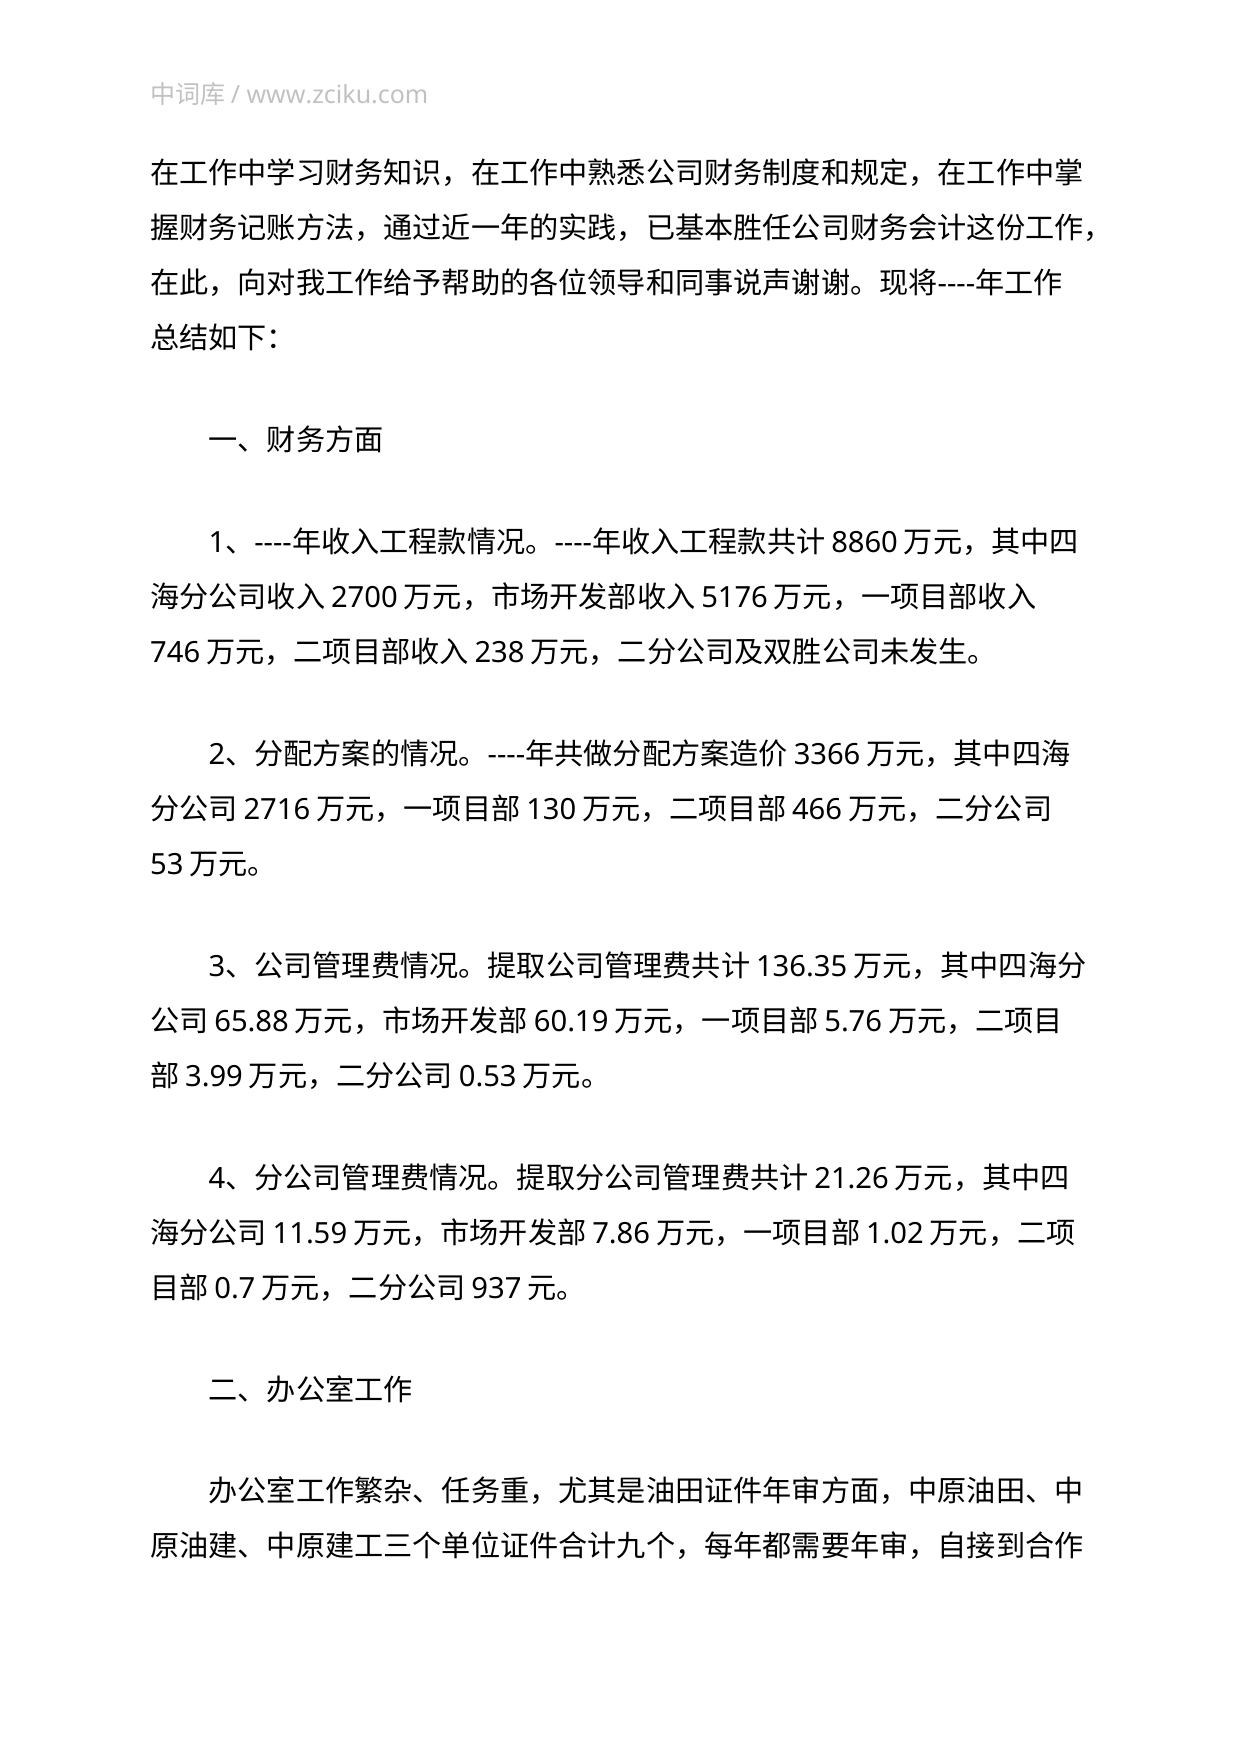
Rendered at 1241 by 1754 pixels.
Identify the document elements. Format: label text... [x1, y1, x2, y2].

text 2、分配方案的情况。----年共做分配方案造价3366万元，其中四海分公司2716万元，一项目部130万元，二项目部466万元，二分公司53万元。 [150, 730, 1090, 883]
text 1、----年收入工程款情况。----年收入工程款共计8860万元，其中四海分公司收入2700万元，市场开发部收入5176万元，一项目部收入746万元，二项目部收入238万元，二分公司及双胜公司未发生。 [150, 518, 1090, 671]
text 二、办公室工作 [150, 1366, 1090, 1408]
text 一、财务方面 [150, 417, 1090, 459]
text 3、公司管理费情况。提取公司管理费共计136.35万元，其中四海分公司65.88万元，市场开发部60.19万元，一项目部5.76万元，二项目部3.99万元，二分公司0.53万元。 [150, 942, 1090, 1095]
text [150, 1468, 1090, 1565]
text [150, 150, 1090, 357]
text 4、分公司管理费情况。提取分公司管理费共计21.26万元，其中四海分公司11.59万元，市场开发部7.86万元，一项目部1.02万元，二项目部0.7万元，二分公司937元。 [150, 1154, 1090, 1307]
